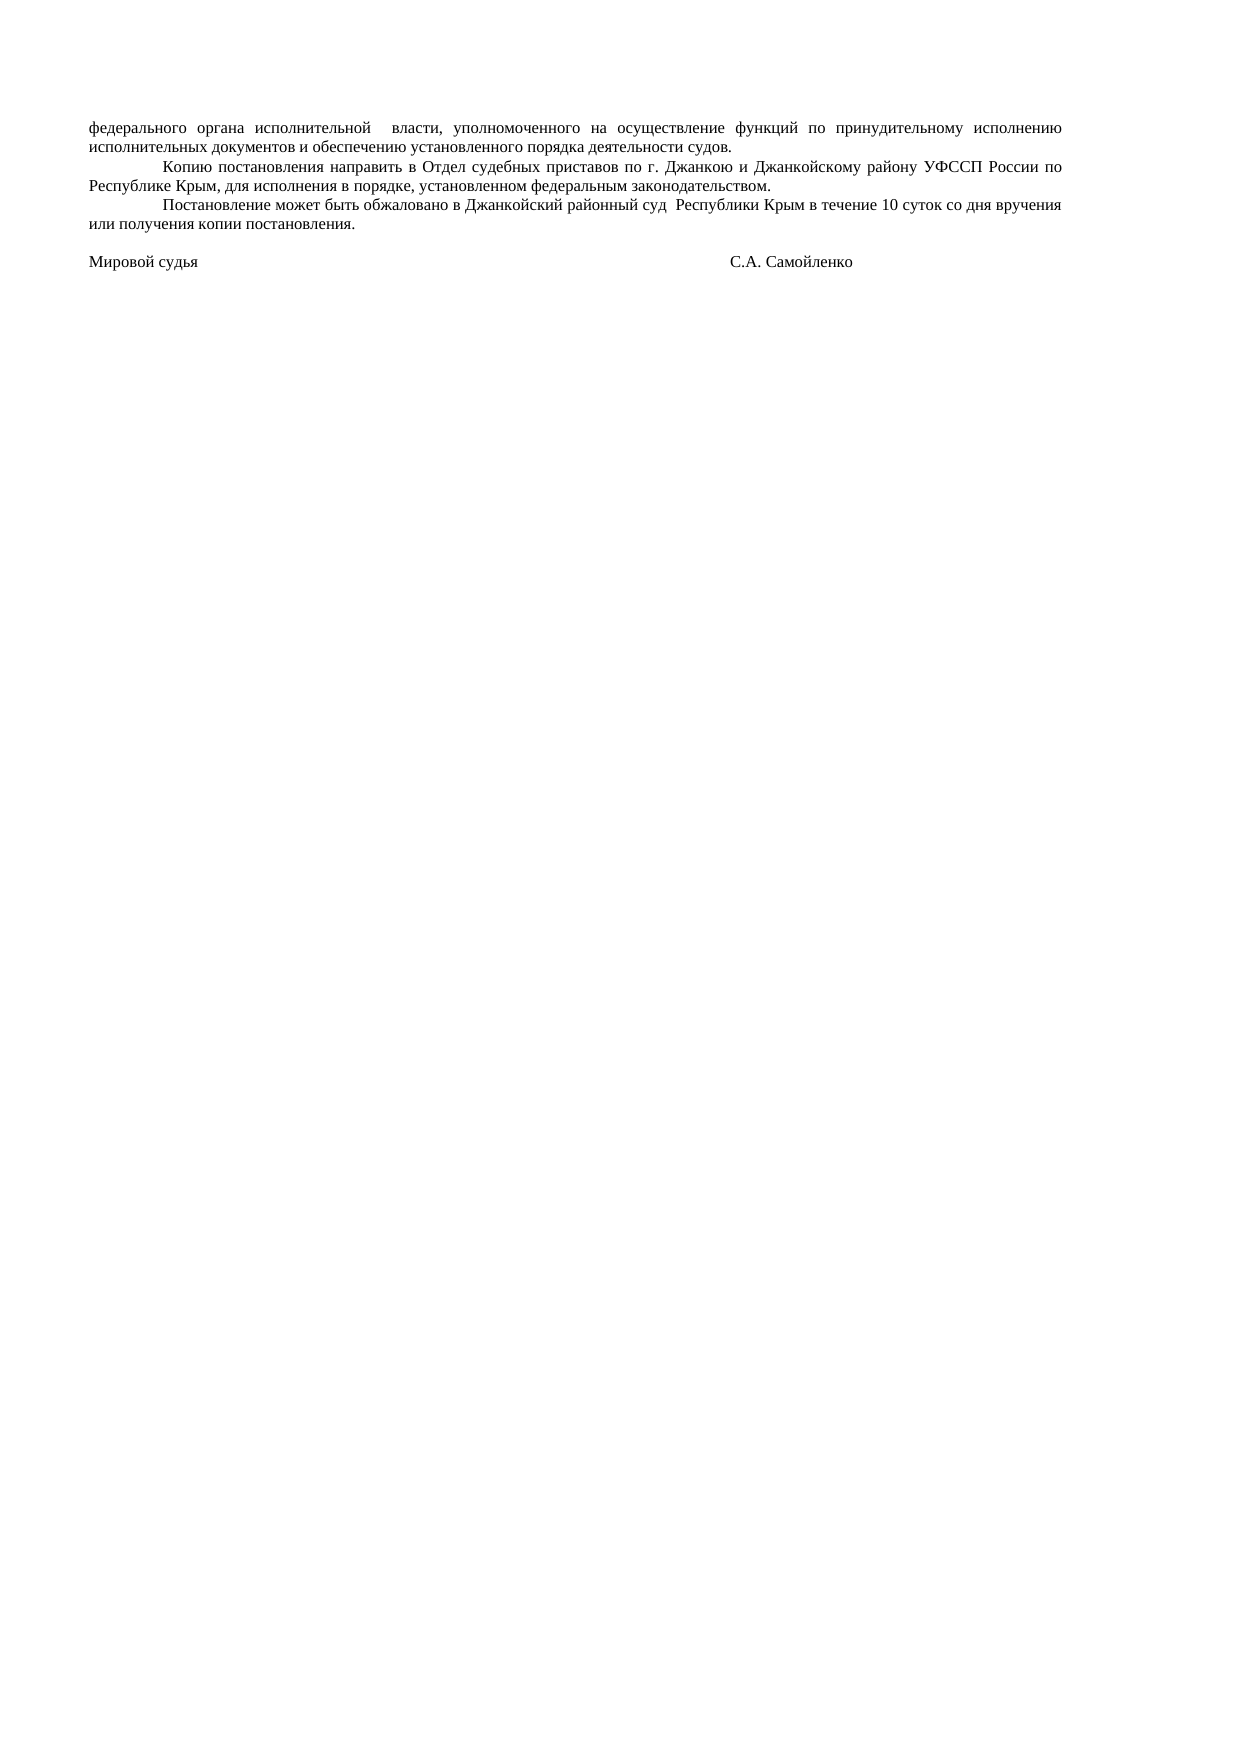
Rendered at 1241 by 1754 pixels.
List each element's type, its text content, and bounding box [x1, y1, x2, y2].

text Постановление может быть обжаловано в Джанкойский районный суд Республики Крым в течение 10 суток со дня вручения или получения копии постановления. [89, 195, 1063, 233]
text Мировой судья С.А. Самойленко [89, 252, 1063, 271]
text Копию постановления направить в Отдел судебных приставов по г. Джанкою и Джанкойскому району УФССП России по Республике Крым, для исполнения в порядке, установленном федеральным законодательством. [89, 156, 1063, 195]
